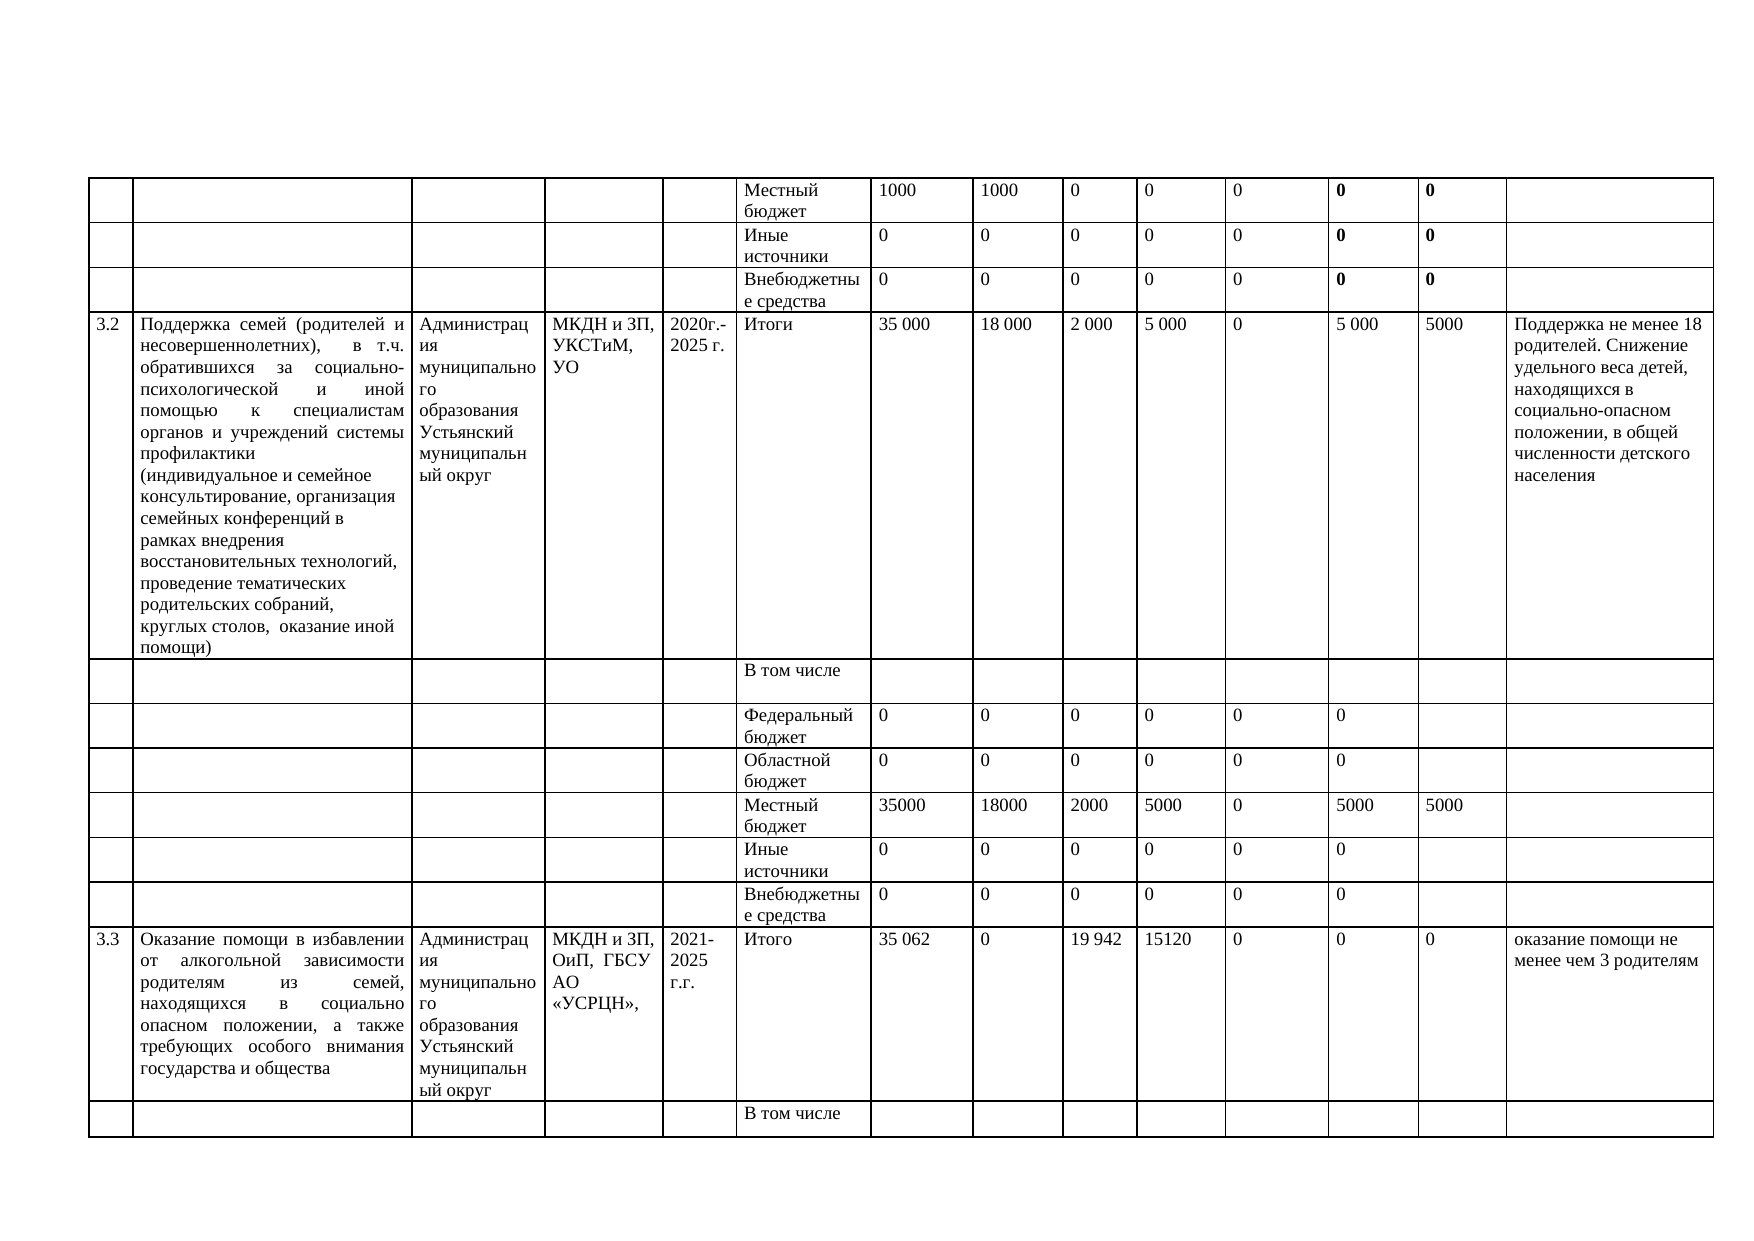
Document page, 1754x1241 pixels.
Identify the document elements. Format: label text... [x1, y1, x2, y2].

table_cell 0 [1064, 268, 1136, 311]
table_cell [546, 749, 662, 792]
table_cell 0 [1226, 838, 1328, 881]
table_cell 0 [1064, 179, 1136, 222]
table_cell Внебюджетные средства [737, 883, 870, 926]
table_cell [1507, 793, 1713, 837]
table_cell [664, 179, 736, 222]
table_cell 0 [1138, 749, 1225, 792]
table_cell 0 [974, 223, 1062, 267]
table_cell 0 [1226, 883, 1328, 926]
table_cell 18 000 [974, 313, 1062, 658]
table_cell [664, 268, 736, 311]
table_cell 0 [1329, 838, 1418, 881]
table_cell Администрация муниципального образования Устьянский муниципальный округ [413, 928, 544, 1100]
table_cell [134, 838, 411, 881]
table_cell [413, 268, 544, 311]
table_cell МКДН и ЗП, УКСТиМ, УО [546, 313, 662, 658]
table_cell 0 [1138, 704, 1225, 747]
table_cell [1507, 704, 1713, 747]
table_cell [974, 660, 1062, 702]
table_cell [872, 660, 972, 702]
table_cell [1507, 749, 1713, 792]
table_cell 3.3 [90, 928, 132, 1100]
table_cell [90, 704, 132, 747]
table_cell [546, 793, 662, 837]
table_cell Поддержка семей (родителей и несовершеннолетних), в т.ч. обратившихся за социально-психологической и иной помощью к специалистам органов и учреждений системы профилактики (индивидуальное и семейное консультирование, организация семейных конференций в рамках внедрения восстановительных технологий, проведение тематических родительских собраний, круглых столов, оказание иной помощи) [134, 313, 411, 658]
table_cell 0 [1329, 928, 1418, 1100]
table_cell 18000 [974, 793, 1062, 837]
table_cell 0 [974, 928, 1062, 1100]
table_cell [546, 660, 662, 702]
table_cell 1000 [974, 179, 1062, 222]
table_cell [664, 749, 736, 792]
table_cell Поддержка не менее 18 родителей. Снижение удельного веса детей, находящихся в социально-опасном положении, в общей численности детского населения [1507, 313, 1713, 658]
table_cell 0 [1064, 838, 1136, 881]
table_cell 15120 [1138, 928, 1225, 1100]
table_cell 35 062 [872, 928, 972, 1100]
table_cell [1419, 838, 1506, 881]
table_cell Внебюджетные средства [737, 268, 870, 311]
table_cell 0 [1226, 223, 1328, 267]
table_cell 0 [1138, 179, 1225, 222]
table_cell [546, 179, 662, 222]
table_cell [134, 179, 411, 222]
table_cell [413, 660, 544, 702]
table_cell 5000 [1329, 793, 1418, 837]
table_cell Иные источники [737, 838, 870, 881]
table_cell 0 [872, 749, 972, 792]
table_cell [1507, 268, 1713, 311]
table_cell [1329, 1102, 1418, 1136]
table_cell 0 [1138, 223, 1225, 267]
table_cell [90, 838, 132, 881]
table_cell [664, 883, 736, 926]
table_cell 0 [872, 223, 972, 267]
table_cell Оказание помощи в избавлении от алкогольной зависимости родителям из семей, находящихся в социально опасном положении, а также требующих особого внимания государства и общества [134, 928, 411, 1100]
table_cell [1138, 660, 1225, 702]
table_cell [1226, 660, 1328, 702]
table_cell [872, 1102, 972, 1136]
table_cell [1419, 883, 1506, 926]
table_cell [134, 793, 411, 837]
table_cell 35000 [872, 793, 972, 837]
table_cell [90, 223, 132, 267]
table_cell [413, 793, 544, 837]
table_cell 0 [1064, 883, 1136, 926]
table_cell 0 [872, 704, 972, 747]
table_cell [90, 793, 132, 837]
table_cell 0 [872, 268, 972, 311]
table_cell 2 000 [1064, 313, 1136, 658]
table_cell [1419, 704, 1506, 747]
table_cell В том числе [737, 660, 870, 702]
table_cell 0 [1226, 179, 1328, 222]
table_cell [664, 838, 736, 881]
table_cell 0 [1226, 793, 1328, 837]
table_cell [90, 749, 132, 792]
table_cell [413, 179, 544, 222]
table_cell 5 000 [1138, 313, 1225, 658]
table_cell [664, 660, 736, 702]
table_cell 2000 [1064, 793, 1136, 837]
table_cell [1507, 223, 1713, 267]
table_cell [134, 704, 411, 747]
table_cell [1507, 838, 1713, 881]
table_cell 0 [1419, 268, 1506, 311]
table_cell Местный бюджет [737, 793, 870, 837]
table_cell 0 [1064, 223, 1136, 267]
table_cell [413, 749, 544, 792]
table_cell [546, 223, 662, 267]
table_cell [1138, 1102, 1225, 1136]
table_cell [546, 883, 662, 926]
table_cell 0 [974, 749, 1062, 792]
table_cell Местный бюджет [737, 179, 870, 222]
table_cell [134, 883, 411, 926]
table_cell 5000 [1419, 793, 1506, 837]
table_cell [546, 268, 662, 311]
table_cell [664, 223, 736, 267]
table_cell [90, 268, 132, 311]
table_cell 0 [1064, 749, 1136, 792]
table_cell [974, 1102, 1062, 1136]
table_cell 5000 [1138, 793, 1225, 837]
table_cell [664, 1102, 736, 1136]
table_cell [413, 223, 544, 267]
table_cell [413, 704, 544, 747]
table_cell 0 [974, 838, 1062, 881]
table_cell 0 [1329, 179, 1418, 222]
table_cell [134, 749, 411, 792]
table_cell [1419, 749, 1506, 792]
table_cell [90, 1102, 132, 1136]
table_cell 0 [1226, 313, 1328, 658]
table_cell [1064, 660, 1136, 702]
table_cell 0 [1329, 883, 1418, 926]
table_cell [90, 179, 132, 222]
table_cell [134, 223, 411, 267]
table_cell [134, 660, 411, 702]
table_cell [90, 660, 132, 702]
table_cell 0 [974, 883, 1062, 926]
table_cell [90, 883, 132, 926]
table_cell оказание помощи не менее чем 3 родителям [1507, 928, 1713, 1100]
table_cell [1507, 1102, 1713, 1136]
table_cell [546, 1102, 662, 1136]
table_cell [413, 883, 544, 926]
table_cell Федеральный бюджет [737, 704, 870, 747]
table_cell [546, 838, 662, 881]
table_cell 1000 [872, 179, 972, 222]
table_cell [1064, 1102, 1136, 1136]
table_cell 19 942 [1064, 928, 1136, 1100]
table_cell 0 [974, 268, 1062, 311]
table_cell 0 [1138, 883, 1225, 926]
table_cell 0 [1419, 928, 1506, 1100]
table_cell 0 [872, 883, 972, 926]
table_cell [664, 793, 736, 837]
table_cell 0 [1064, 704, 1136, 747]
table_cell 0 [1138, 838, 1225, 881]
table_cell [413, 838, 544, 881]
table_cell 5 000 [1329, 313, 1418, 658]
table_cell [1507, 883, 1713, 926]
table_cell Итого [737, 928, 870, 1100]
table_cell 0 [1329, 749, 1418, 792]
table_cell 0 [1419, 179, 1506, 222]
table_cell 0 [872, 838, 972, 881]
table_cell 0 [1226, 928, 1328, 1100]
table_cell Итоги [737, 313, 870, 658]
table_cell 0 [1419, 223, 1506, 267]
table_cell [134, 268, 411, 311]
table_cell 35 000 [872, 313, 972, 658]
table_cell Иные источники [737, 223, 870, 267]
table_cell 0 [1329, 268, 1418, 311]
table_cell 3.2 [90, 313, 132, 658]
table_cell [1226, 1102, 1328, 1136]
table_cell В том числе [737, 1102, 870, 1136]
table_cell [413, 1102, 544, 1136]
table_cell [1329, 660, 1418, 702]
table_cell МКДН и ЗП, ОиП, ГБСУ АО «УСРЦН», [546, 928, 662, 1100]
table_cell 5000 [1419, 313, 1506, 658]
table_cell [546, 704, 662, 747]
table_cell 2020г.- 2025 г. [664, 313, 736, 658]
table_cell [413, 313, 544, 658]
table_cell [1419, 1102, 1506, 1136]
table_cell [1419, 660, 1506, 702]
table_cell [1507, 660, 1713, 702]
table_cell 0 [1226, 749, 1328, 792]
table_cell 2021-2025 г.г. [664, 928, 736, 1100]
table_cell 0 [1138, 268, 1225, 311]
table_cell 0 [974, 704, 1062, 747]
table_cell 0 [1329, 704, 1418, 747]
table_cell [134, 1102, 411, 1136]
table_cell Областной бюджет [737, 749, 870, 792]
table_cell [664, 704, 736, 747]
table_cell 0 [1226, 268, 1328, 311]
table_cell 0 [1226, 704, 1328, 747]
table_cell 0 [1329, 223, 1418, 267]
table_cell [1507, 179, 1713, 222]
